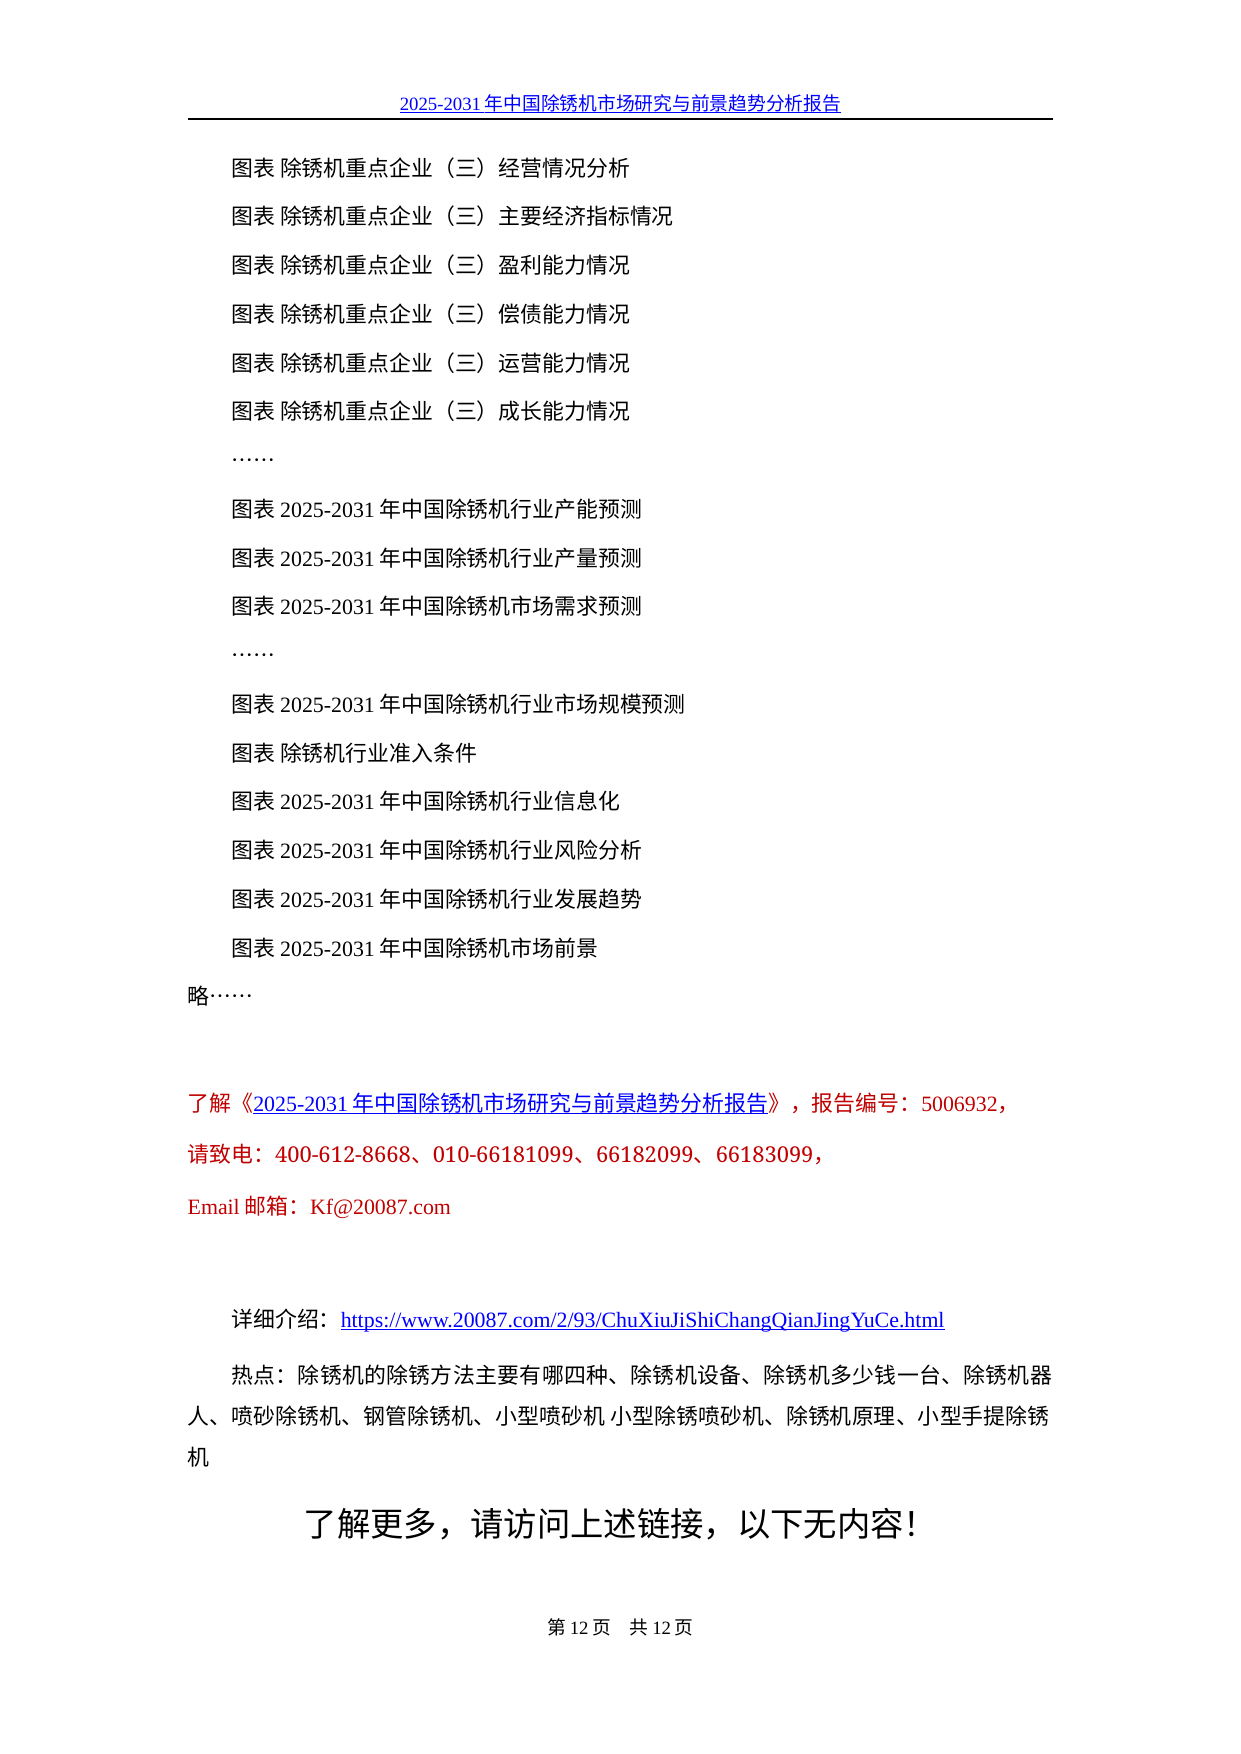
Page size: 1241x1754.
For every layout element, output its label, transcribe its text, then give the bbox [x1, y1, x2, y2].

text 了解《2025-2031年中国除锈机市场研究与前景趋势分析报告》，报告编号：5006932， [187, 1085, 1053, 1118]
title 了解更多，请访问上述链接，以下无内容！ [187, 1489, 1053, 1554]
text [187, 150, 1053, 1011]
text 热点：除锈机的除锈方法主要有哪四种、除锈机设备、除锈机多少钱一台、除锈机器人、喷砂除锈机、钢管除锈机、小型喷砂机 小型除锈喷砂机、除锈机原理、小型手提除锈机 [187, 1358, 1053, 1472]
text 请致电：400-612-8668、010-66181099、66182099、66183099， [187, 1137, 1053, 1169]
text Email邮箱：Kf@20087.com [187, 1188, 1053, 1221]
text 详细介绍：https://www.20087.com/2/93/ChuXiuJiShiChangQianJingYuCe.html [187, 1301, 1053, 1334]
